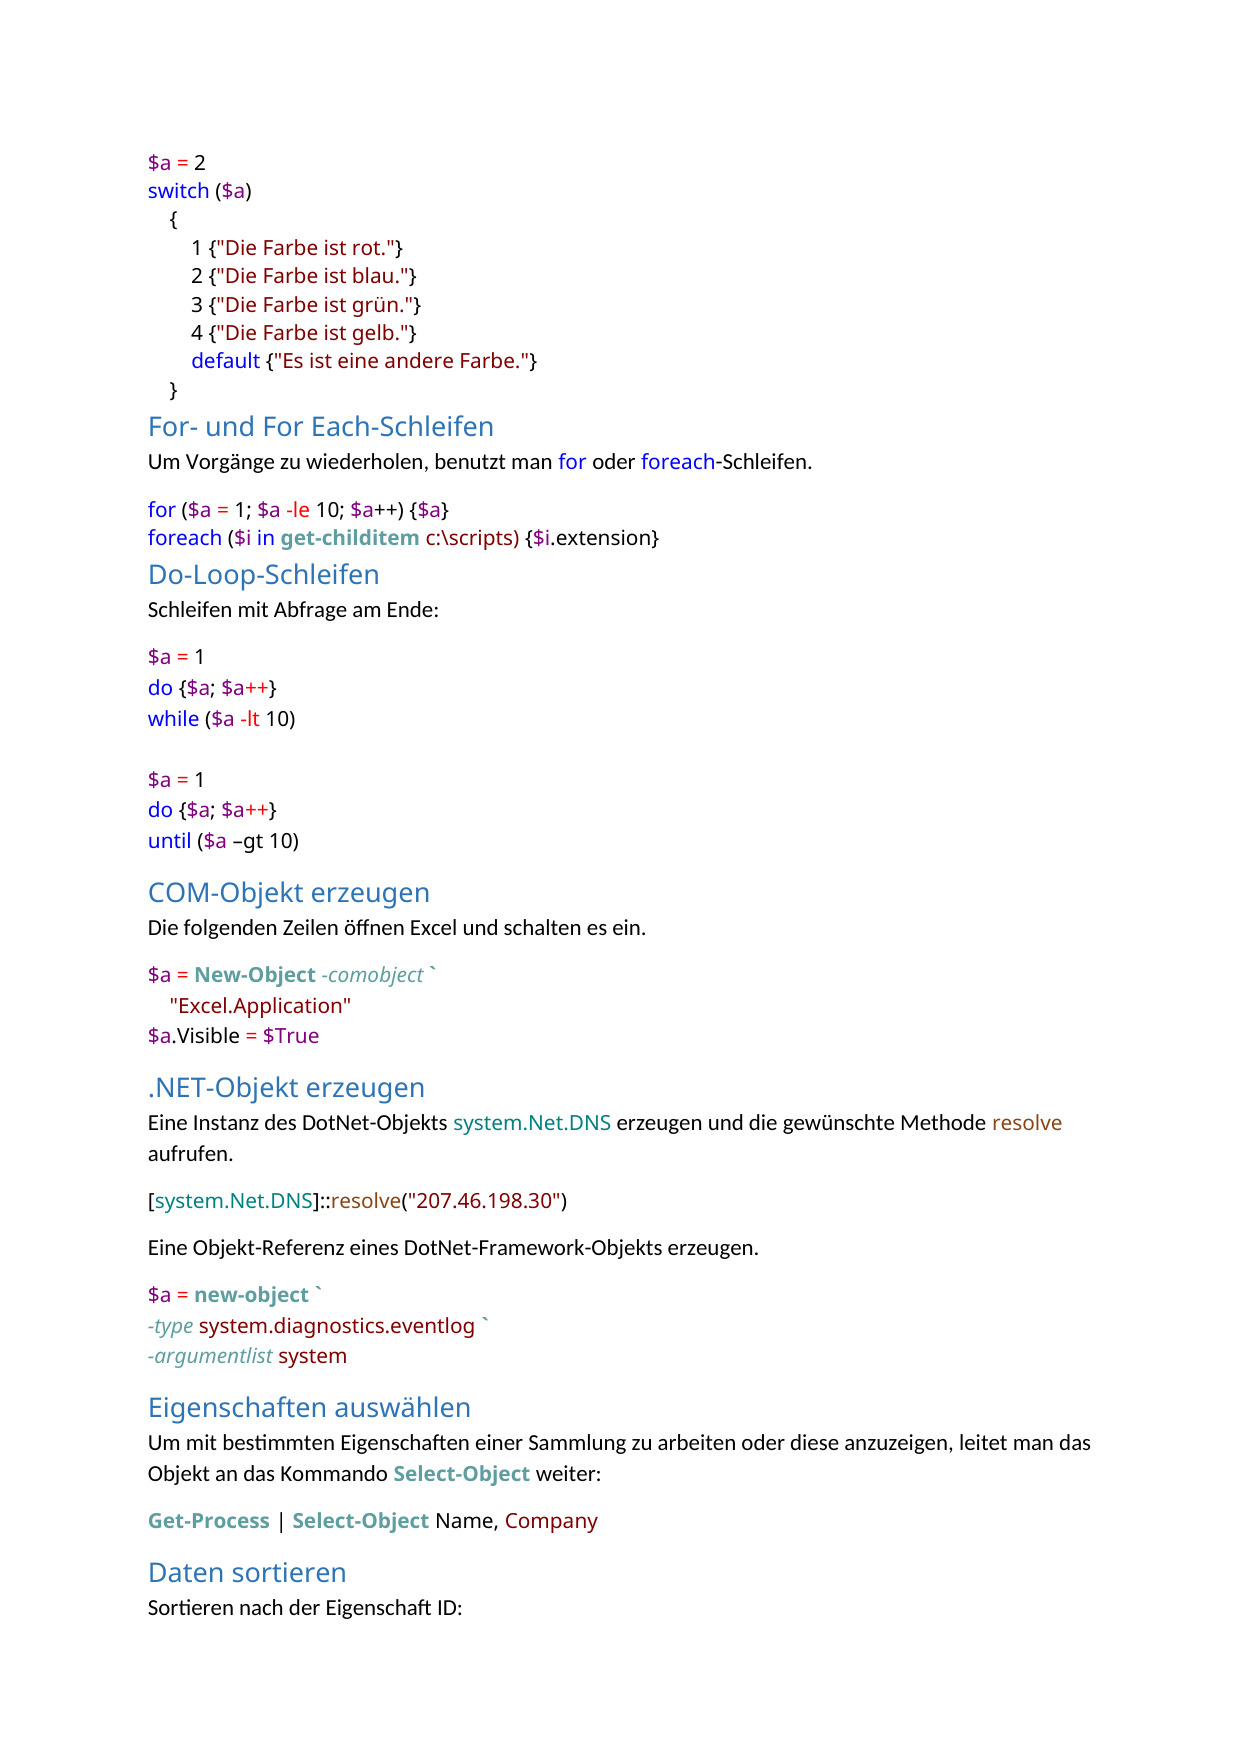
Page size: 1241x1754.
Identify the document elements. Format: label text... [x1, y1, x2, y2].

text Um Vorgänge zu wiederholen, benutzt man for oder foreach-Schleifen. [148, 447, 1093, 476]
text [system.Net.DNS]::resolve("207.46.198.30") [148, 1186, 1093, 1214]
text switch ($a) [148, 176, 1093, 204]
text Um mit bestimmten Eigenschaften einer Sammlung zu arbeiten oder diese anzuzeigen, leitet man das Objekt an das Kommando Select-Object weiter: [148, 1428, 1093, 1487]
text $a = new-object ` -type system.diagnostics.eventlog ` -argumentlist system [148, 1280, 1093, 1370]
subtitle Daten sortieren [148, 1553, 1093, 1590]
text default {"Es ist eine andere Farbe."} [148, 347, 1093, 375]
text Get-Process | Select-Object Name, Company [148, 1506, 1093, 1534]
text 1 {"Die Farbe ist rot."} [148, 233, 1093, 261]
subtitle Do-Loop-Schleifen [148, 556, 1093, 593]
text Die folgenden Zeilen öffnen Excel und schalten es ein. [148, 913, 1093, 941]
text } [148, 375, 1093, 403]
text 4 {"Die Farbe ist gelb."} [148, 318, 1093, 347]
text { [148, 204, 1093, 233]
text Schleifen mit Abfrage am Ende: [148, 596, 1093, 624]
subtitle For- und For Each-Schleifen [148, 408, 1093, 444]
text $a = 1 do {$a; $a++} while ($a -lt 10) $a = 1 do {$a; $a++} until ($a –gt 10) [148, 642, 1093, 855]
text $a = 2 [148, 148, 1093, 176]
text 3 {"Die Farbe ist grün."} [148, 290, 1093, 318]
text for ($a = 1; $a -le 10; $a++) {$a} [148, 495, 1093, 523]
text Sortieren nach der Eigenschaft ID: [148, 1593, 1093, 1621]
text $a = New-Object -comobject ` "Excel.Application" $a.Visible = $True [148, 960, 1093, 1050]
subtitle .NET-Objekt erzeugen [148, 1069, 1093, 1106]
subtitle COM-Objekt erzeugen [148, 873, 1093, 910]
subtitle Eigenschaften auswählen [148, 1389, 1093, 1426]
text Eine Instanz des DotNet-Objekts system.Net.DNS erzeugen und die gewünschte Methode resolve aufrufen. [148, 1108, 1093, 1167]
text 2 {"Die Farbe ist blau."} [148, 261, 1093, 290]
text foreach ($i in get-childitem c:\scripts) {$i.extension} [148, 523, 1093, 552]
text Eine Objekt-Referenz eines DotNet-Framework-Objekts erzeugen. [148, 1233, 1093, 1261]
